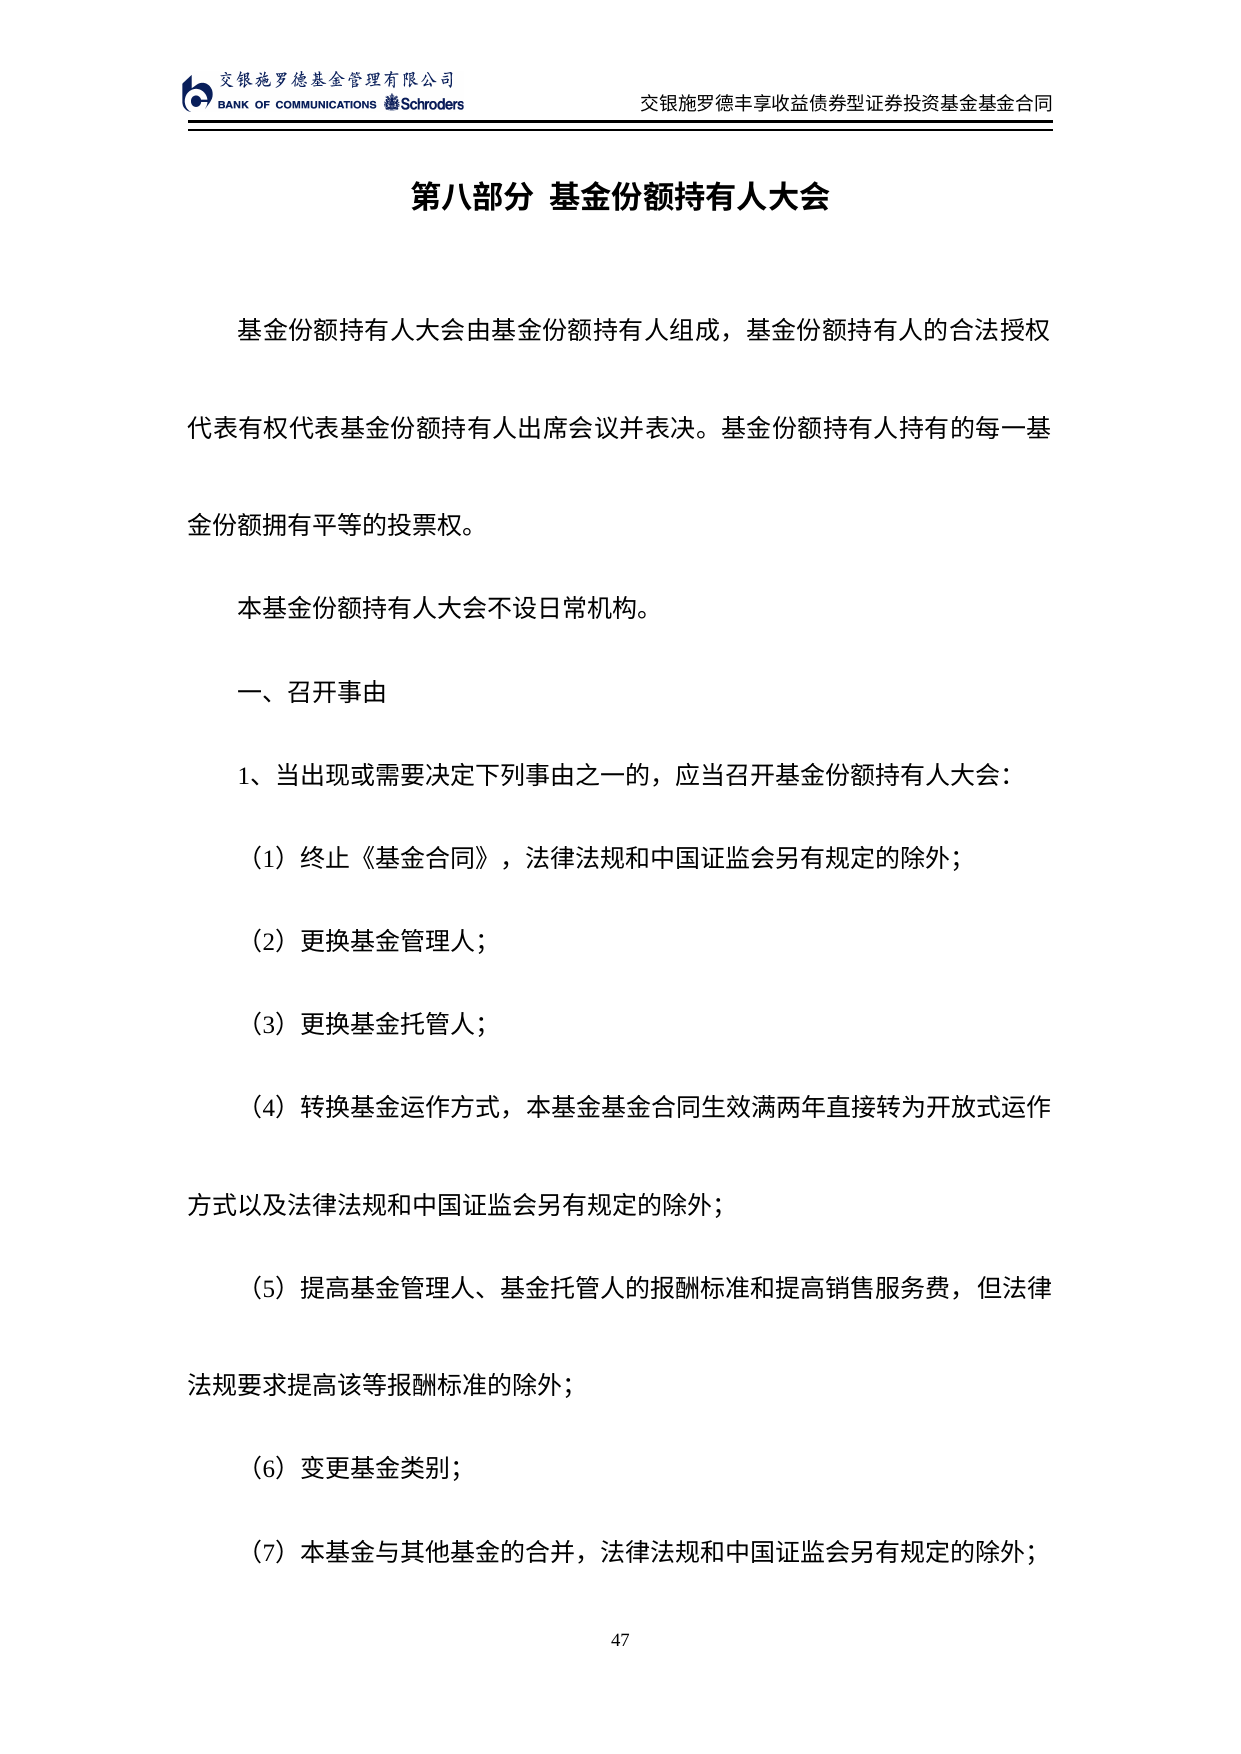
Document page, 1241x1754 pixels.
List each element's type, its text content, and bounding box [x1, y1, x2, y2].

text （7）本基金与其他基金的合并，法律法规和中国证监会另有规定的除外； [187, 1518, 1053, 1583]
text （5）提高基金管理人、基金托管人的报酬标准和提高销售服务费，但法律法规要求提高该等报酬标准的除外； [187, 1254, 1053, 1416]
picture [182, 71, 464, 112]
text 1、当出现或需要决定下列事由之一的，应当召开基金份额持有人大会： [187, 741, 1053, 806]
text 一、召开事由 [187, 658, 1053, 723]
text 基金份额持有人大会由基金份额持有人组成，基金份额持有人的合法授权代表有权代表基金份额持有人出席会议并表决。基金份额持有人持有的每一基金份额拥有平等的投票权。 [187, 296, 1053, 556]
text （3）更换基金托管人； [187, 990, 1053, 1055]
text （2）更换基金管理人； [187, 907, 1053, 972]
text （4）转换基金运作方式，本基金基金合同生效满两年直接转为开放式运作方式以及法律法规和中国证监会另有规定的除外； [187, 1073, 1053, 1236]
subtitle 第八部分 基金份额持有人大会 [187, 162, 1053, 227]
text （6）变更基金类别； [187, 1434, 1053, 1499]
text 本基金份额持有人大会不设日常机构。 [187, 574, 1053, 639]
text （1）终止《基金合同》，法律法规和中国证监会另有规定的除外； [187, 824, 1053, 889]
